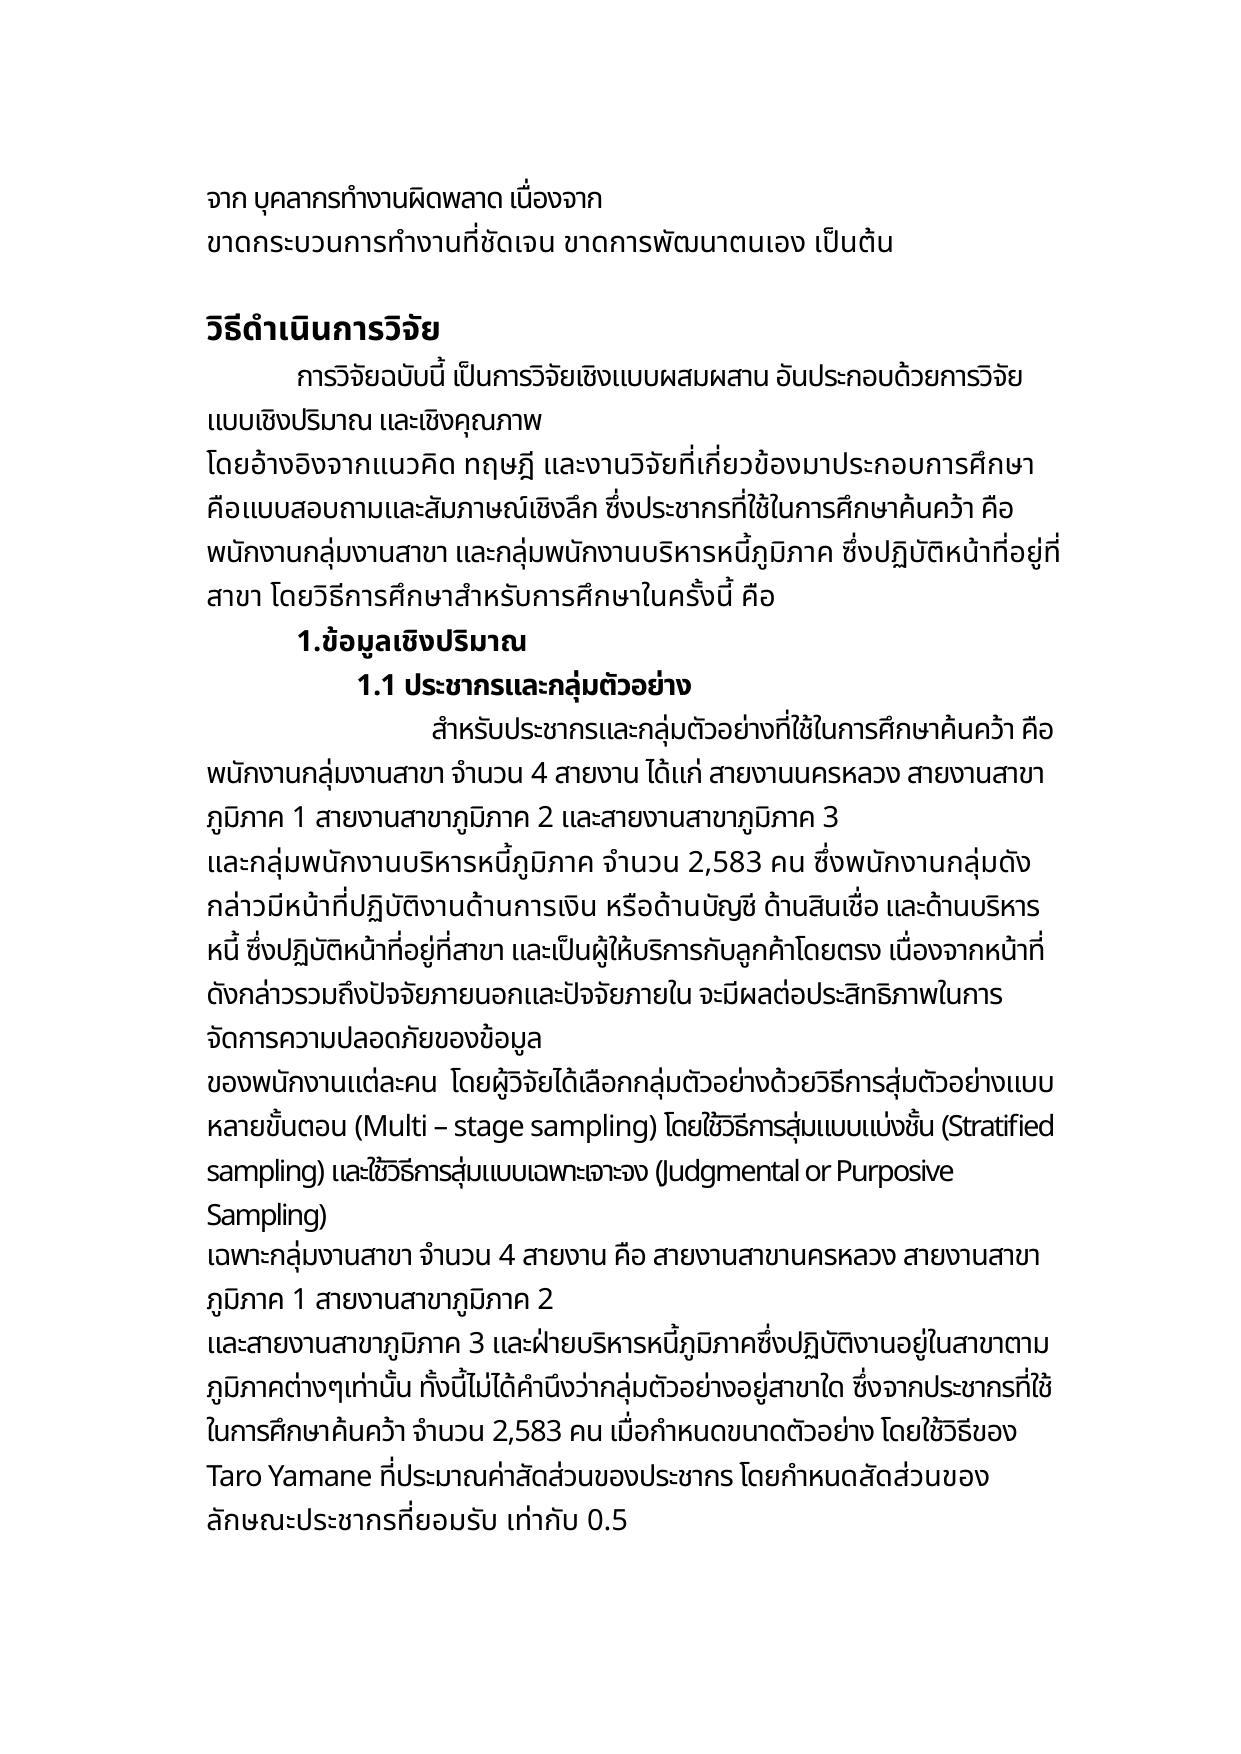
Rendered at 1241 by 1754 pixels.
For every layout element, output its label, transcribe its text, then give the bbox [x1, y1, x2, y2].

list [197, 177, 1063, 265]
text วิธีดำเนินการวิจัย [206, 305, 1063, 355]
text การวิจัยฉบับนี้ เป็นการวิจัยเชิงแบบผสมผสาน อันประกอบด้วยการวิจัยแบบเชิงปริมาณ และเชิงคุณภาพ โดยอ้างอิงจากแนวคิด ทฤษฎี และงานวิจัยที่เกี่ยวข้องมาประกอบการศึกษา คือแบบสอบถามและสัมภาษณ์เชิงลึก ซึ่งประชากรที่ใช้ในการศึกษาค้นคว้า คือ พนักงานกลุ่มงานสาขา และกลุ่มพนักงานบริหารหนี้ภูมิภาค ซึ่งปฏิบัติหน้าที่อยู่ที่สาขา โดยวิธีการศึกษาสำหรับการศึกษาในครั้งนี้ คือ [206, 355, 1063, 620]
text 1.ข้อมูลเชิงปริมาณ [206, 620, 1063, 664]
text 1.1 ประชากรและกลุ่มตัวอย่าง [206, 664, 1063, 708]
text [206, 708, 1063, 1543]
